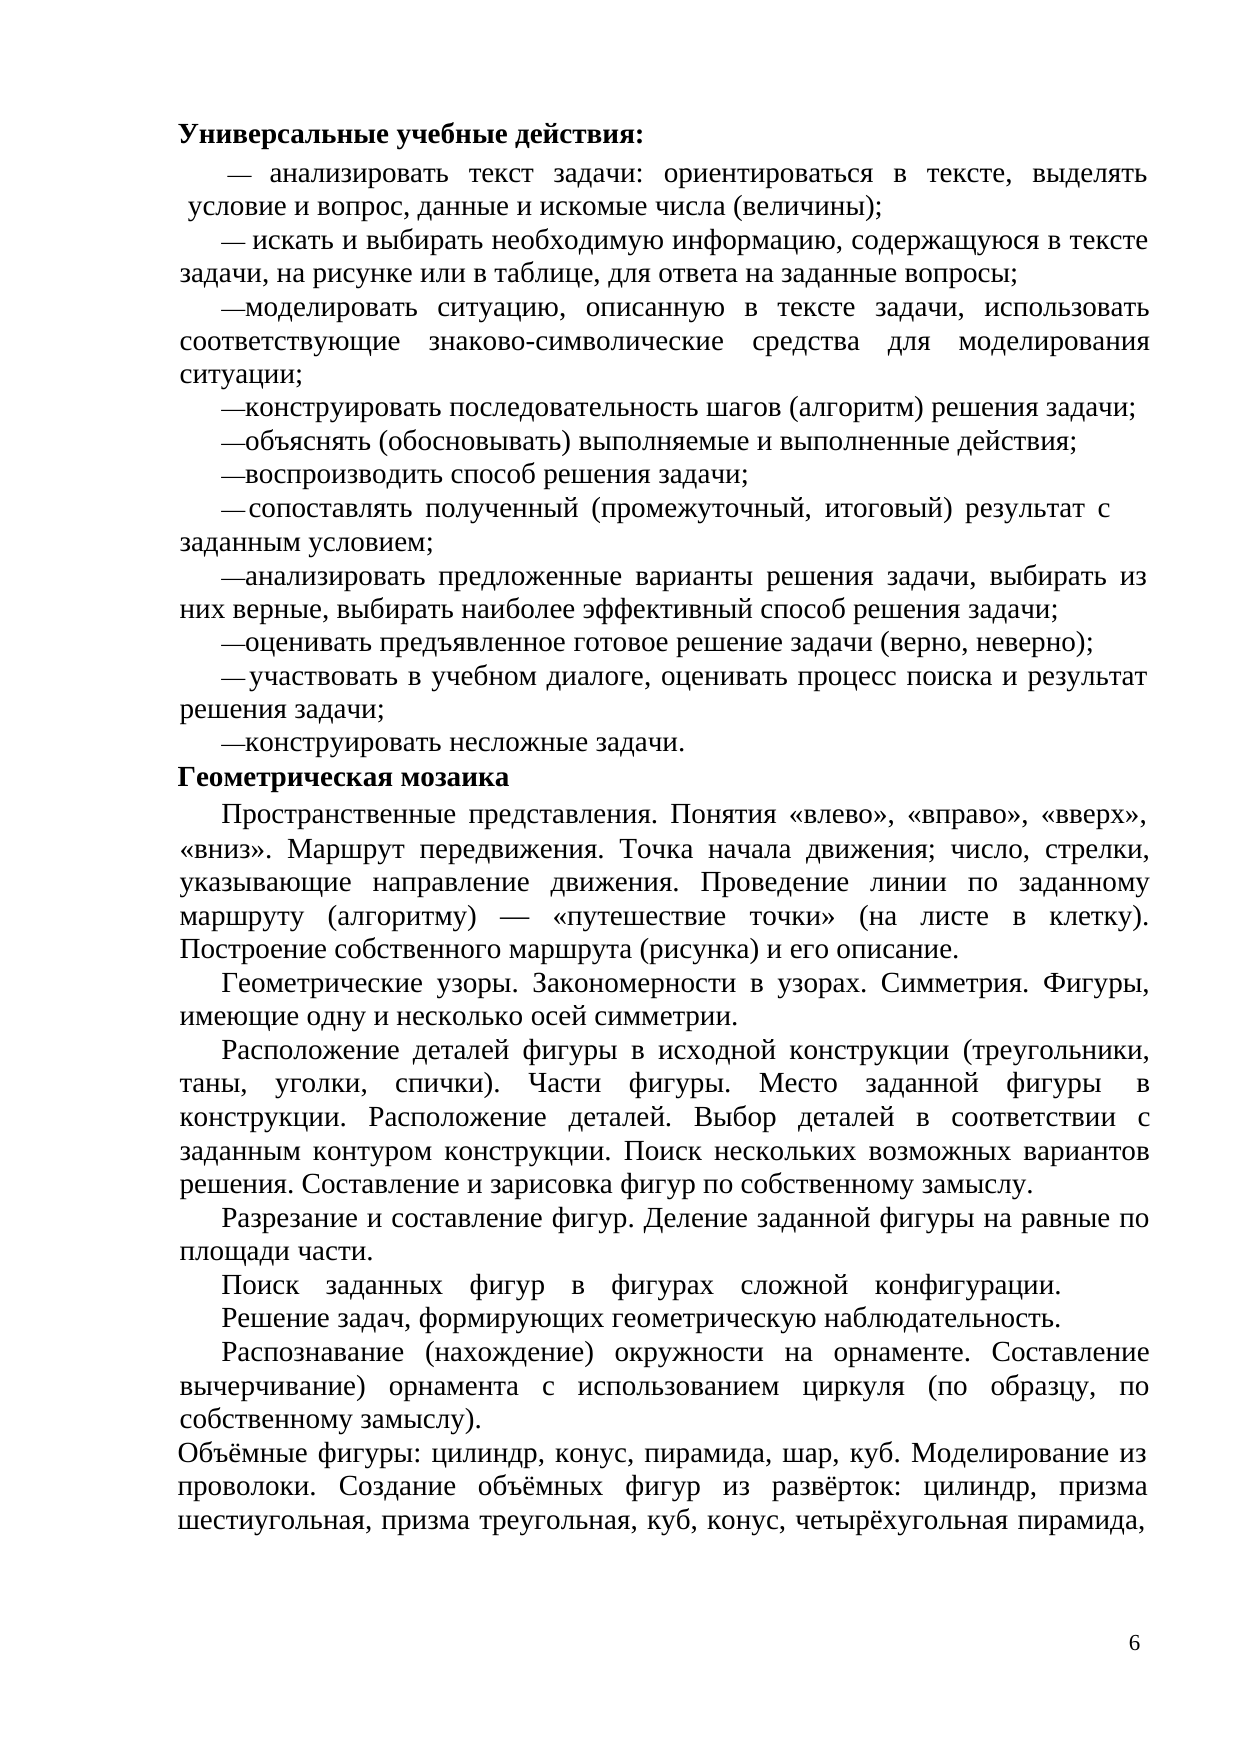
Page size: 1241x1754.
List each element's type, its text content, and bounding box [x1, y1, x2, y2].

text Объёмные фигуры: цилиндр, конус, пирамида, шар, куб. Моделирование из проволоки. Создание объёмных фигур из развёрток: цилиндр, призма шестиугольная, призма треугольная, куб, конус, четырёхугольная пирамида, [177, 1435, 1147, 1535]
list участвовать в учебном диалоге, оценивать процесс поиска и результат решения задачи; [179, 658, 1150, 725]
text —анализировать предложенные варианты решения задачи, выбирать из них верные, выбирать наиболее эффективный способ решения задачи; [179, 558, 1150, 625]
text — искать и выбирать необходимую информацию, содержащуюся в тексте задачи, на рисунке или в таблице, для ответа на заданные вопросы; [179, 222, 1149, 289]
subtitle Геометрическая мозаика [177, 759, 1194, 792]
text — анализировать текст задачи: ориентироваться в тексте, выделять условие и вопрос, данные и искомые числа (величины); [188, 155, 1147, 222]
text —воспроизводить способ решения задачи; [221, 457, 1194, 490]
text Расположение деталей фигуры в исходной конструкции (треугольники, таны, уголки, спички). Части фигуры. Место заданной фигуры в конструкции. Расположение деталей. Выбор деталей в соответствии с заданным контуром конструкции. Поиск нескольких возможных вариантов решения. Составление и зарисовка фигур по собственному замыслу. [179, 1032, 1150, 1200]
text «вниз». Маршрут передвижения. Точка начала движения; число, стрелки, указывающие направление движения. Проведение линии по заданному маршруту (алгоритму) — «путешествие точки» (на листе в клетку). Построение собственного маршрута (рисунка) и его описание. [179, 831, 1150, 965]
text Геометрические узоры. Закономерности в узорах. Симметрия. Фигуры, имеющие одну и несколько осей симметрии. [179, 965, 1150, 1032]
text Поиск заданных фигур в фигурах сложной конфигурации. Решение задач, формирующих геометрическую наблюдательность. [221, 1267, 1062, 1334]
text —оценивать предъявленное готовое решение задачи (верно, неверно); [221, 625, 1194, 658]
subtitle Универсальные учебные действия: [177, 116, 1194, 149]
text Распознавание (нахождение) окружности на орнаменте. Составление вычерчивание) орнамента с использованием циркуля (по образцу, по собственному замыслу). [179, 1334, 1149, 1435]
list сопоставлять полученный (промежуточный, итоговый) результат с заданным условием; [179, 490, 1149, 557]
text —объяснять (обосновывать) выполняемые и выполненные действия; [221, 423, 1194, 457]
text —конструировать последовательность шагов (алгоритм) решения задачи; [221, 390, 1194, 423]
text —моделировать ситуацию, описанную в тексте задачи, использовать соответствующие знаково-символические средства для моделирования ситуации; [179, 289, 1150, 390]
text Разрезание и составление фигур. Деление заданной фигуры на равные по площади части. [179, 1200, 1150, 1267]
text Пространственные представления. Понятия «влево», «вправо», «вверх», [221, 797, 1194, 831]
text —конструировать несложные задачи. [221, 725, 1194, 759]
